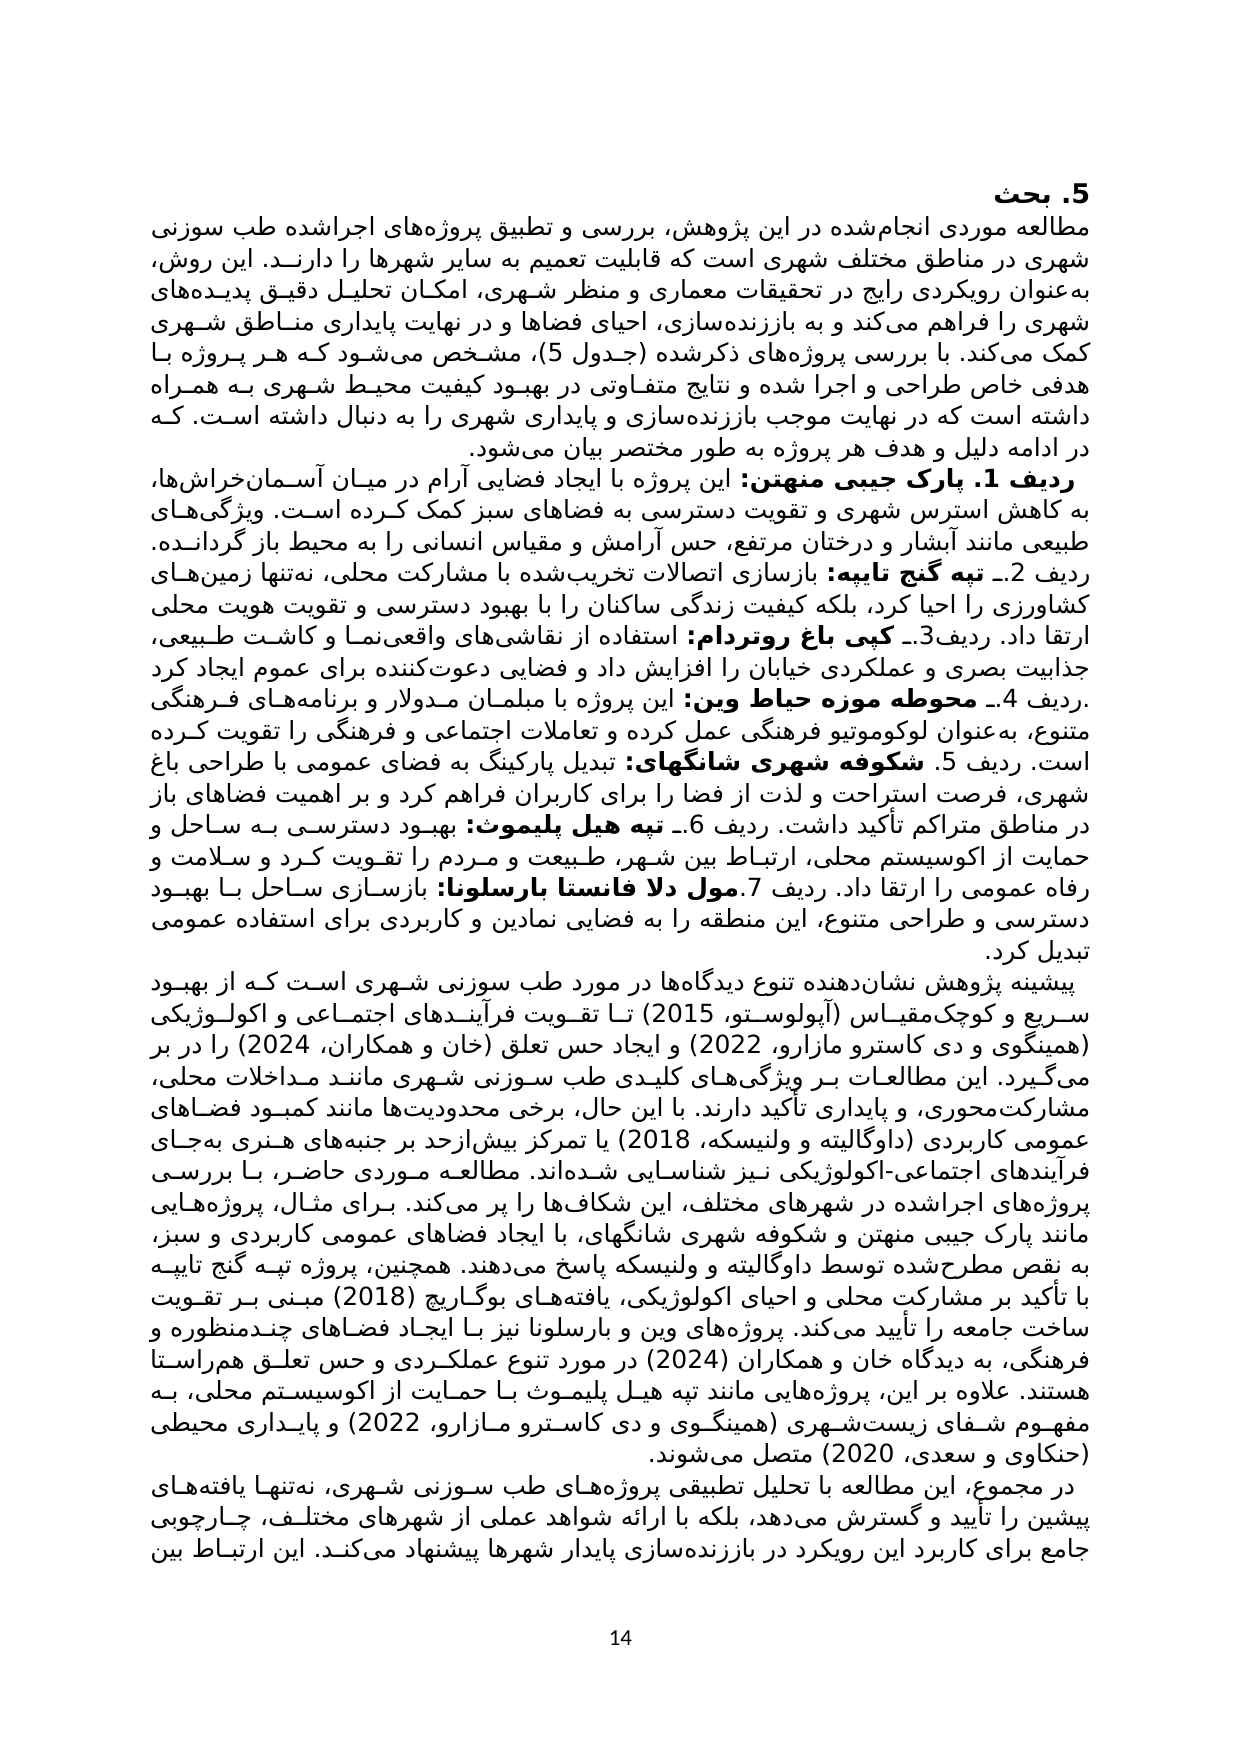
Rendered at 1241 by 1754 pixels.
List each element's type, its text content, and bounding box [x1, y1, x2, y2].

text پیشینه پژوهش نشان‌دهنده تنوع دیدگاه‌ها در مورد طب سوزنی شهری است که از بهبود سریع و کوچک‌مقیاس (آپولوستو، 2015) تا تقویت فرآیندهای اجتماعی و اکولوژیکی (همینگوی و دی کاسترو مازارو، 2022) و ایجاد حس تعلق (خان و همکاران، 2024) را در بر می‌گیرد. این مطالعات بر ویژگی‌های کلیدی طب سوزنی شهری مانند مداخلات محلی، مشارکت‌محوری، و پایداری تأکید دارند. با این حال، برخی محدودیت‌ها مانند کمبود فضاهای عمومی کاربردی (داوگالیته و ولنیسکه، 2018) یا تمرکز بیش‌ازحد بر جنبه‌های هنری به‌جای فرآیندهای اجتماعی-اکولوژیکی نیز شناسایی شده‌اند. مطالعه موردی حاضر، با بررسی پروژه‌های اجرا‌شده در شهرهای مختلف، این شکاف‌ها را پر می‌کند. برای مثال، پروژه‌هایی مانند پارک جیبی منهتن و شکوفه شهری شانگهای، با ایجاد فضاهای عمومی کاربردی و سبز، به نقص مطرح‌شده توسط داوگالیته و ولنیسکه پاسخ می‌دهند. همچنین، پروژه تپه گنج تایپه با تأکید بر مشارکت محلی و احیای اکولوژیکی، یافته‌های بوگاریچ (2018) مبنی بر تقویت ساخت جامعه را تأیید می‌کند. پروژه‌های وین و بارسلونا نیز با ایجاد فضاهای چندمنظوره و فرهنگی، به دیدگاه خان و همکاران (2024) در مورد تنوع عملکردی و حس تعلق هم‌راستا هستند. علاوه بر این، پروژه‌هایی مانند تپه هیل پلیموث با حمایت از اکوسیستم محلی، به مفهوم شفای زیست‌شهری (همینگوی و دی کاسترو مازارو، 2022) و پایداری محیطی (حنکاوی و سعدی، 2020) متصل می‌شوند. [150, 967, 1090, 1468]
text 5. بحث [150, 178, 1090, 210]
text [150, 1471, 1090, 1563]
text مطالعه موردی انجام‌شده در این پژوهش، بررسی و تطبیق پروژه‌های اجرا‌شده طب سوزنی شهری در مناطق مختلف شهری است که قابلیت تعمیم به سایر شهرها را دارند. این روش، به‌عنوان رویکردی رایج در تحقیقات معماری و منظر شهری، امکان تحلیل دقیق پدیده‌های شهری را فراهم می‌کند و به باززنده‌سازی، احیای فضاها و در نهایت پایداری مناطق شهری کمک می‌کند. با بررسی پروژه‌های ذکرشده (جدول 5)، مشخص می‌شود که هر پروژه با هدفی خاص طراحی و اجرا شده و نتایج متفاوتی در بهبود کیفیت محیط شهری به همراه داشته است که در نهایت موجب باززنده‌سازی و پایداری شهری را به دنبال داشته است. که در ادامه دلیل و هدف هر پروژه به طور مختصر بیان می‌شود. [150, 212, 1090, 462]
text ردیف 1. پارک جیبی منهتن: این پروژه با ایجاد فضایی آرام در میان آسمان‌خراش‌ها، به کاهش استرس شهری و تقویت دسترسی به فضاهای سبز کمک کرده است. ویژگی‌های طبیعی مانند آبشار و درختان مرتفع، حس آرامش و مقیاس انسانی را به محیط باز گردانده. ردیف 2. تپه گنج تایپه: بازسازی اتصالات تخریب‌شده با مشارکت محلی، نه‌تنها زمین‌های کشاورزی را احیا کرد، بلکه کیفیت زندگی ساکنان را با بهبود دسترسی و تقویت هویت محلی ارتقا داد. ردیف3. کپی باغ روتردام: استفاده از نقاشی‌های واقعی‌نما و کاشت طبیعی، جذابیت بصری و عملکردی خیابان را افزایش داد و فضایی دعوت‌کننده برای عموم ایجاد کرد .ردیف 4. محوطه موزه حیاط وین: این پروژه با مبلمان مدولار و برنامه‌های فرهنگی متنوع، به‌عنوان لوکوموتیو فرهنگی عمل کرده و تعاملات اجتماعی و فرهنگی را تقویت کرده است. ردیف 5. شکوفه شهری شانگهای: تبدیل پارکینگ به فضای عمومی با طراحی باغ شهری، فرصت استراحت و لذت از فضا را برای کاربران فراهم کرد و بر اهمیت فضاهای باز در مناطق متراکم تأکید داشت. ردیف 6. تپه هیل پلیموث: بهبود دسترسی به ساحل و حمایت از اکوسیستم محلی، ارتباط بین شهر، طبیعت و مردم را تقویت کرد و سلامت و رفاه عمومی را ارتقا داد. ردیف 7.مول دلا فانستا بارسلونا: بازسازی ساحل با بهبود دسترسی و طراحی متنوع، این منطقه را به فضایی نمادین و کاربردی برای استفاده عمومی تبدیل کرد. [150, 464, 1090, 965]
